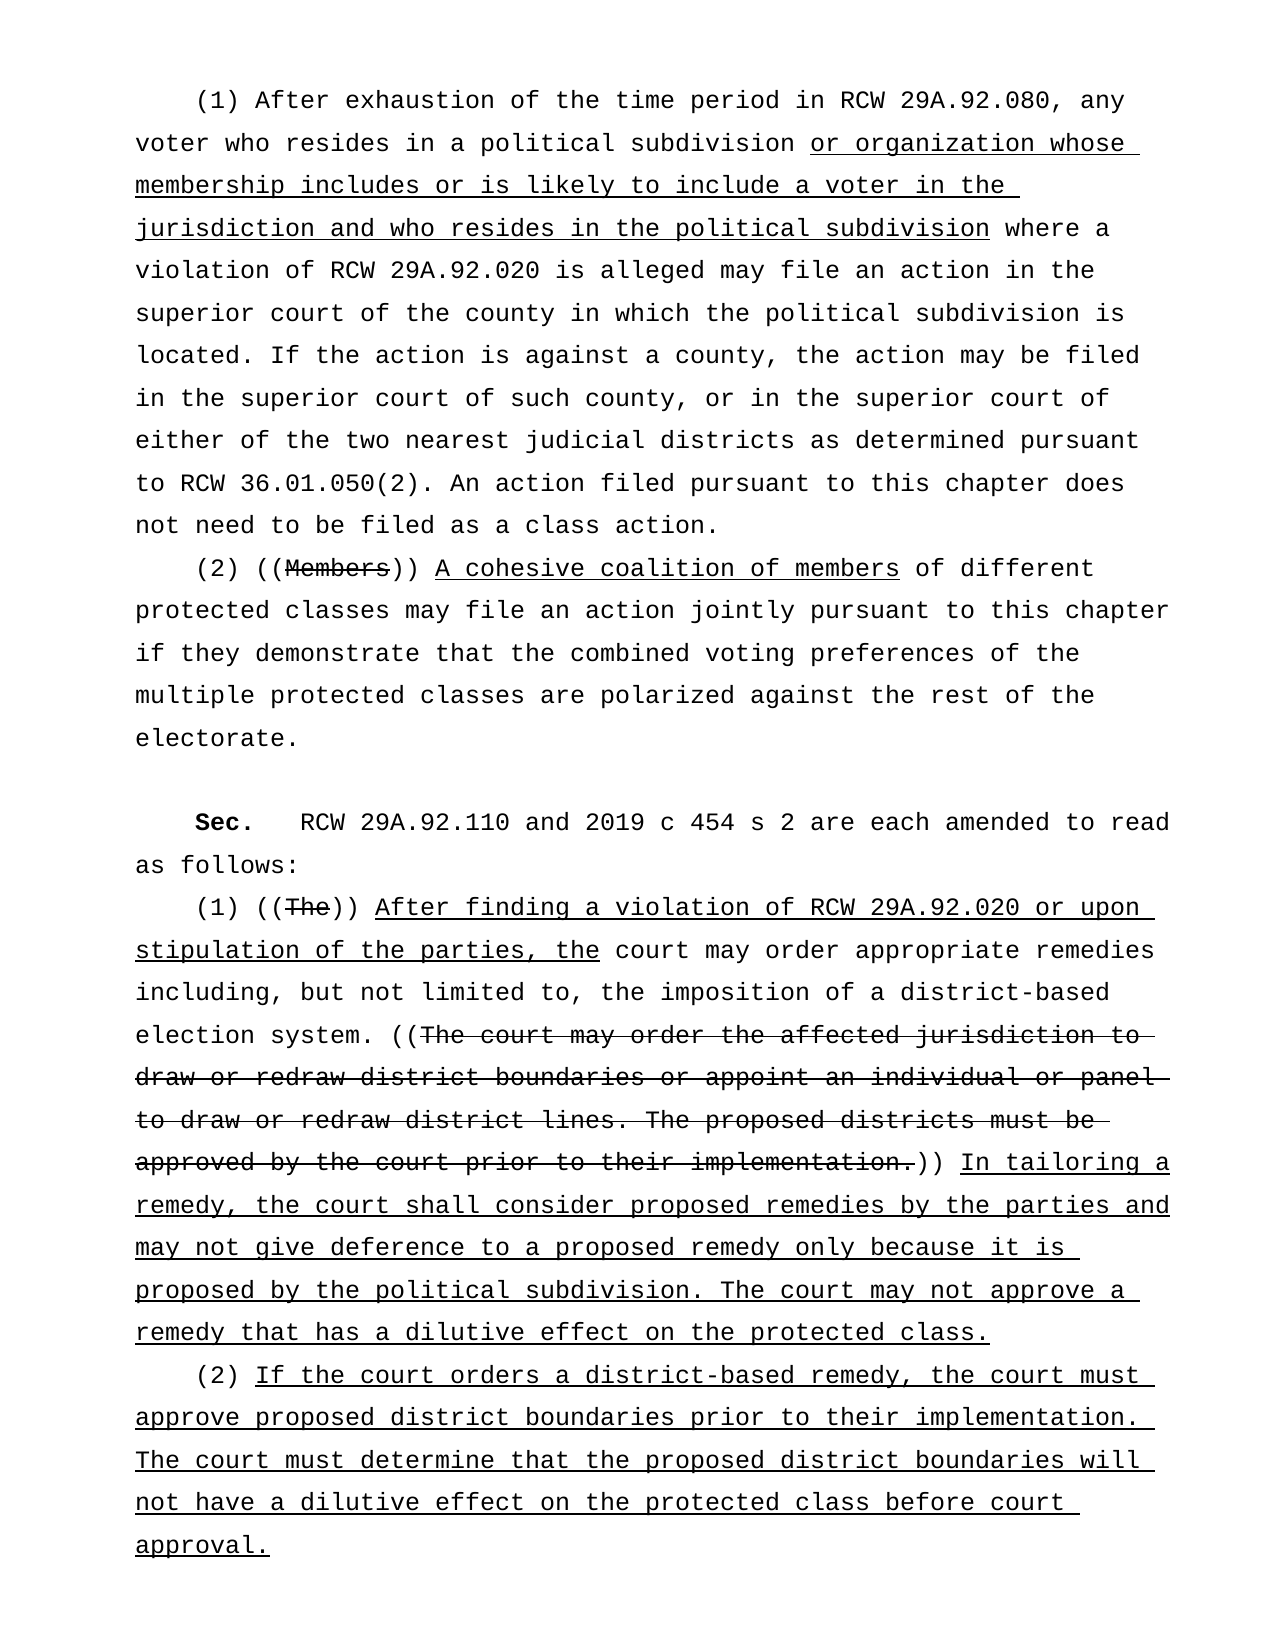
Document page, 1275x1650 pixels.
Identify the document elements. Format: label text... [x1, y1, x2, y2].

text (1) ((The)) After finding a violation of RCW 29A.92.020 or upon stipulation of the parties, the court may order appropriate remedies including, but not limited to, the imposition of a district-based election system. ((The court may order the affected jurisdiction to draw or redraw district boundaries or appoint an individual or panel to draw or redraw district lines. The proposed districts must be approved by the court prior to their implementation.)) In tailoring a remedy, the court shall consider proposed remedies by the parties and may not give deference to a proposed remedy only because it is proposed by the political subdivision. The court may not approve a remedy that has a dilutive effect on the protected class. [135, 882, 1170, 1078]
text (2) ((Members)) A cohesive coalition of members of different protected classes may file an action jointly pursuant to this chapter if they demonstrate that the combined voting preferences of the multiple protected classes are polarized against the rest of the electorate. [135, 542, 1170, 755]
text (1) ((The)) After finding a violation of RCW 29A.92.020 or upon stipulation of the parties, the court may order appropriate remedies including, but not limited to, the imposition of a district-based election system. ((The court may order the affected jurisdiction to draw or redraw district boundaries or appoint an individual or panel to draw or redraw district lines. The proposed districts must be approved by the court prior to their implementation.)) In tailoring a remedy, the court shall consider proposed remedies by the parties and may not give deference to a proposed remedy only because it is proposed by the political subdivision. The court may not approve a remedy that has a dilutive effect on the protected class. [135, 1217, 1170, 1349]
text (1) ((The)) After finding a violation of RCW 29A.92.020 or upon stipulation of the parties, the court may order appropriate remedies including, but not limited to, the imposition of a district-based election system. ((The court may order the affected jurisdiction to draw or redraw district boundaries or appoint an individual or panel to draw or redraw district lines. The proposed districts must be approved by the court prior to their implementation.)) In tailoring a remedy, the court shall consider proposed remedies by the parties and may not give deference to a proposed remedy only because it is proposed by the political subdivision. The court may not approve a remedy that has a dilutive effect on the protected class. [135, 1080, 1170, 1215]
text (1) After exhaustion of the time period in RCW 29A.92.080, any voter who resides in a political subdivision or organization whose membership includes or is likely to include a voter in the jurisdiction and who resides in the political subdivision where a violation of RCW 29A.92.020 is alleged may file an action in the superior court of the county in which the political subdivision is located. If the action is against a county, the action may be filed in the superior court of such county, or in the superior court of either of the two nearest judicial districts as determined pursuant to RCW 36.01.050(2). An action filed pursuant to this chapter does not need to be filed as a class action. [135, 75, 1170, 542]
text Sec. RCW 29A.92.110 and 2019 c 454 s 2 are each amended to read as follows: [135, 797, 1170, 882]
text (2) If the court orders a district-based remedy, the court must approve proposed district boundaries prior to their implementation. The court must determine that the proposed district boundaries will not have a dilutive effect on the protected class before court approval. [135, 1349, 1170, 1562]
